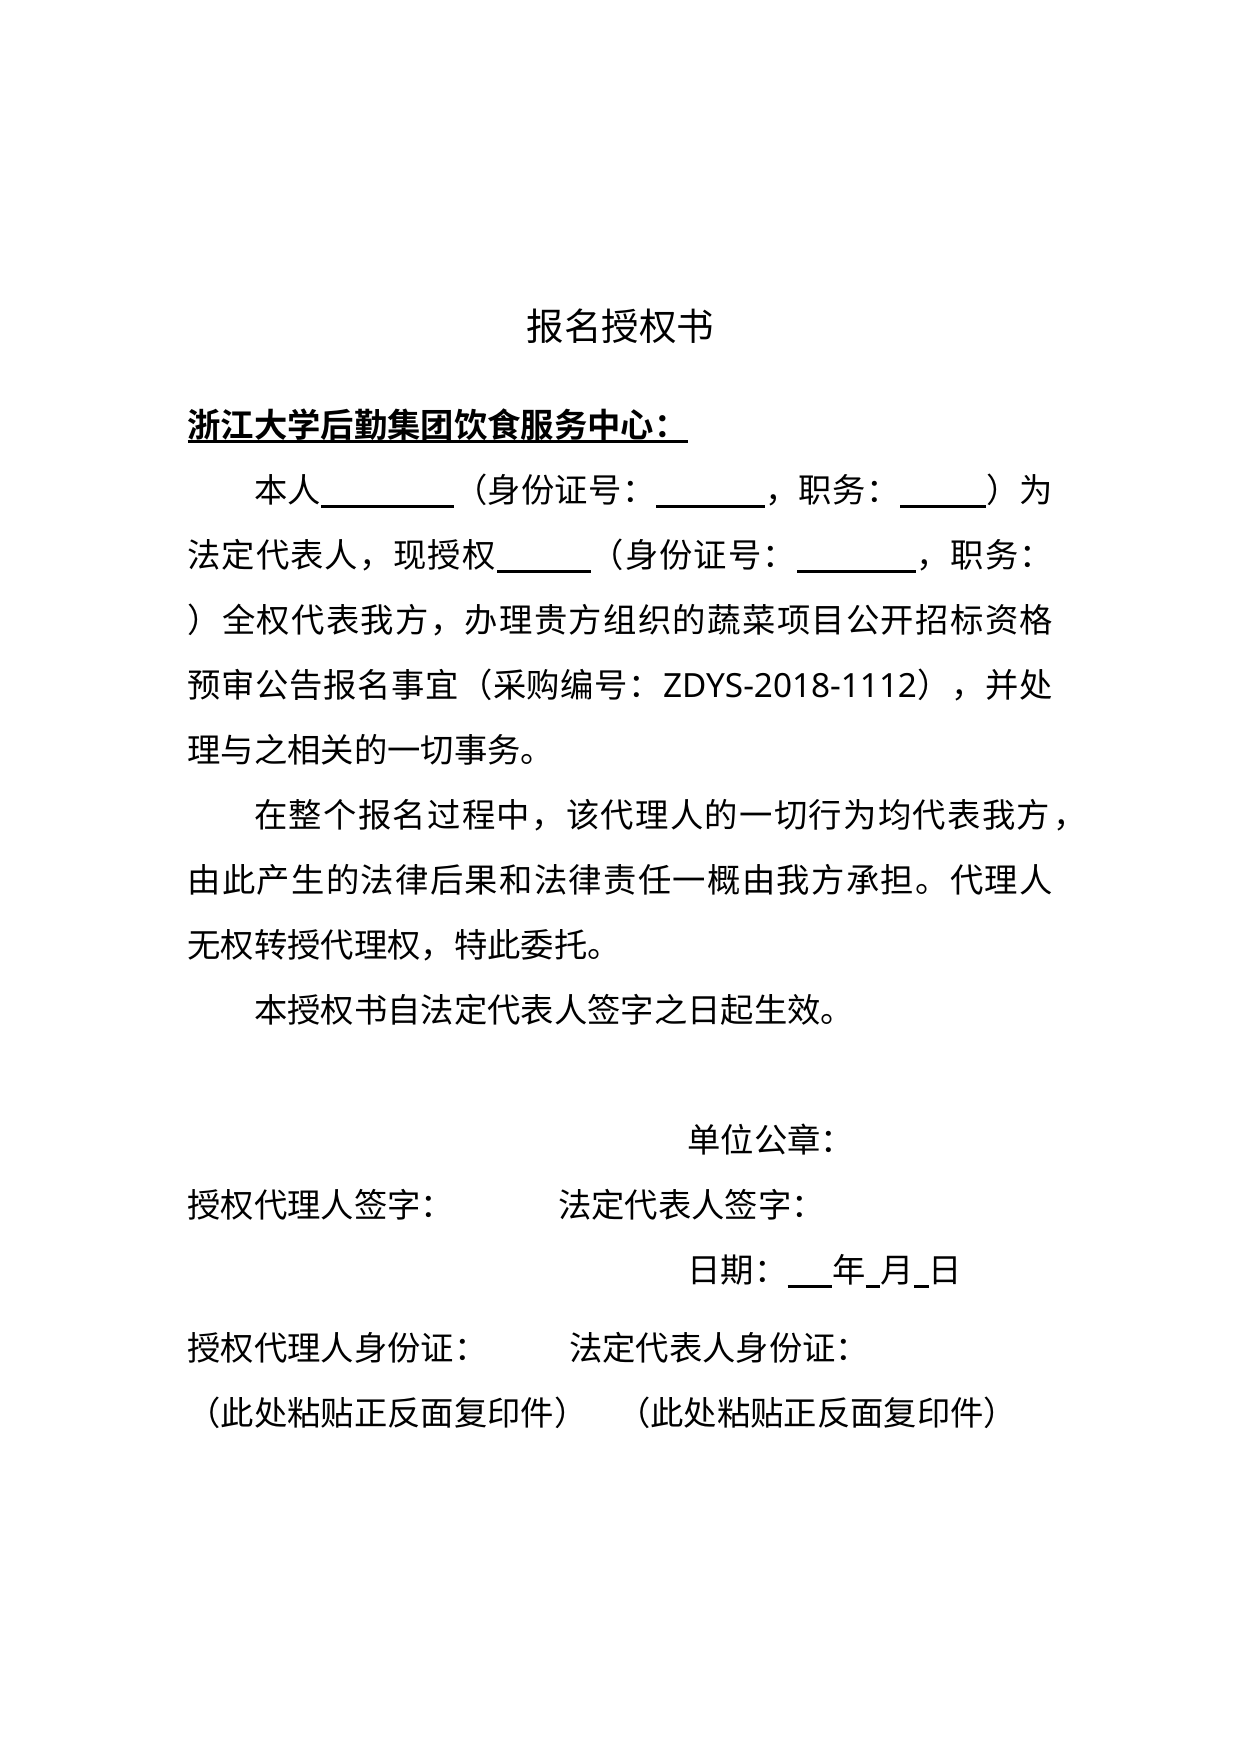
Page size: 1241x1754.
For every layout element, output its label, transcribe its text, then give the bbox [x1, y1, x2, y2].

text 浙江大学后勤集团饮食服务中心： [187, 391, 1053, 456]
text 日期： 年 月 日 [187, 1236, 1053, 1301]
text 授权代理人签字： 法定代表人签字： [187, 1171, 1053, 1236]
text 报名授权书 [187, 292, 1053, 357]
text （此处粘贴正反面复印件） （此处粘贴正反面复印件） [187, 1378, 1053, 1443]
text 授权代理人身份证： 法定代表人身份证： [187, 1313, 1053, 1378]
text 本授权书自法定代表人签字之日起生效。 [187, 976, 1053, 1041]
text 本人 （身份证号： ，职务： ）为 法定代表人，现授权 （身份证号： ，职务： ）全权代表我方，办理贵方组织的蔬菜项目公开招标资格预审公告报名事宜（采购编号：ZDYS-2018-1112），并处理与之相关的一切事务。 [187, 456, 1053, 781]
text 在整个报名过程中，该代理人的一切行为均代表我方，由此产生的法律后果和法律责任一概由我方承担。代理人无权转授代理权，特此委托。 [187, 781, 1053, 976]
text 单位公章： [187, 1106, 1053, 1171]
